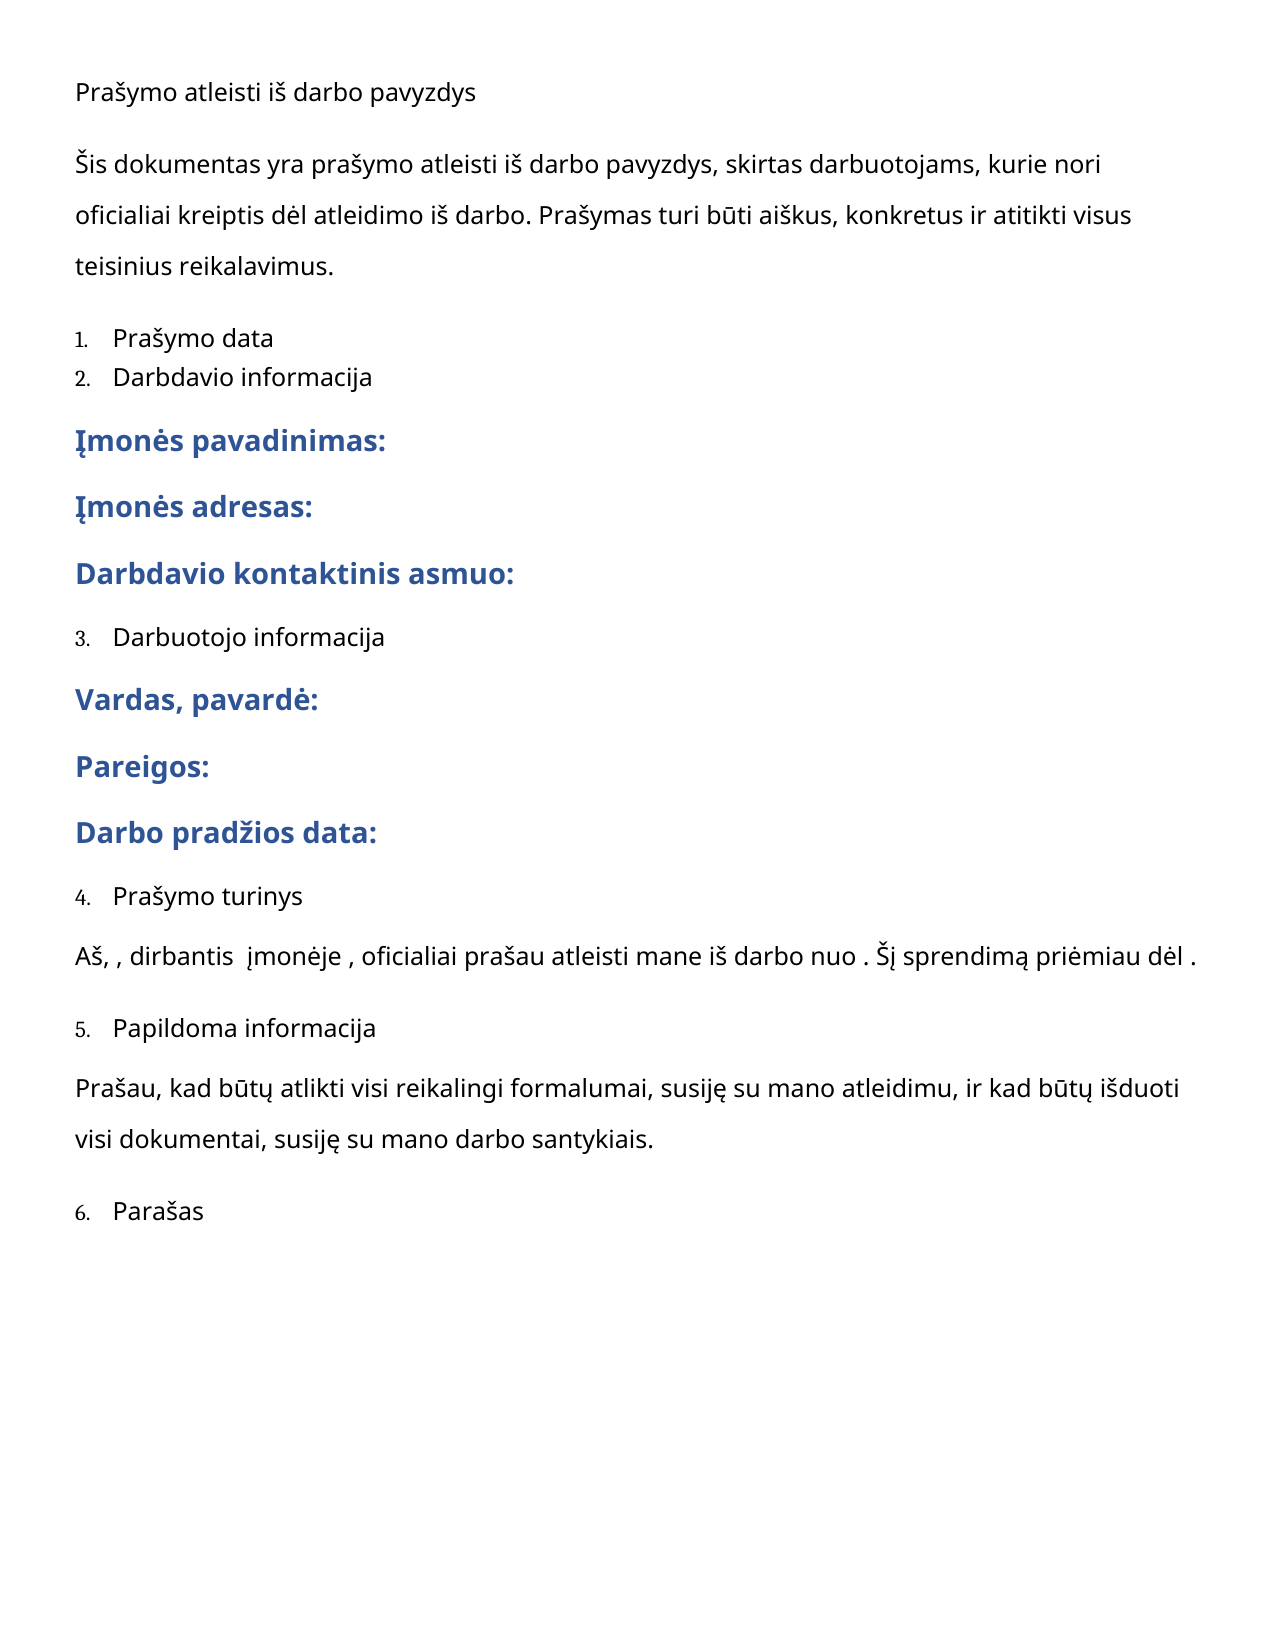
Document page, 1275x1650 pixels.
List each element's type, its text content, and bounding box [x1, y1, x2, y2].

text Įmonės pavadinimas: [75, 420, 1200, 460]
list Prašymo data [75, 321, 1200, 355]
text Pareigos: [75, 746, 1200, 786]
text Vardas, pavardė: [75, 679, 1200, 719]
text Darbo pradžios data: [75, 812, 1200, 852]
list Parašas [75, 1193, 1200, 1228]
text Šis dokumentas yra prašymo atleisti iš darbo pavyzdys, skirtas darbuotojams, kurie nori oficialiai kreiptis dėl atleidimo iš darbo. Prašymas turi būti aiškus, konkretus ir atitikti visus teisinius reikalavimus. [75, 147, 1200, 283]
text Aš, , dirbantis įmonėje , oficialiai prašau atleisti mane iš darbo nuo . Šį sprendimą priėmiau dėl . [75, 939, 1200, 973]
list Darbuotojo informacija [75, 619, 1200, 653]
list Darbdavio informacija [75, 360, 1200, 394]
text Prašau, kad būtų atlikti visi reikalingi formalumai, susiję su mano atleidimu, ir kad būtų išduoti visi dokumentai, susiję su mano darbo santykiais. [75, 1071, 1200, 1156]
list Prašymo turinys [75, 879, 1200, 913]
list Papildoma informacija [75, 1011, 1200, 1045]
text Įmonės adresas: [75, 486, 1200, 526]
text Darbdavio kontaktinis asmuo: [75, 553, 1200, 593]
text Prašymo atleisti iš darbo pavyzdys [75, 75, 1200, 109]
